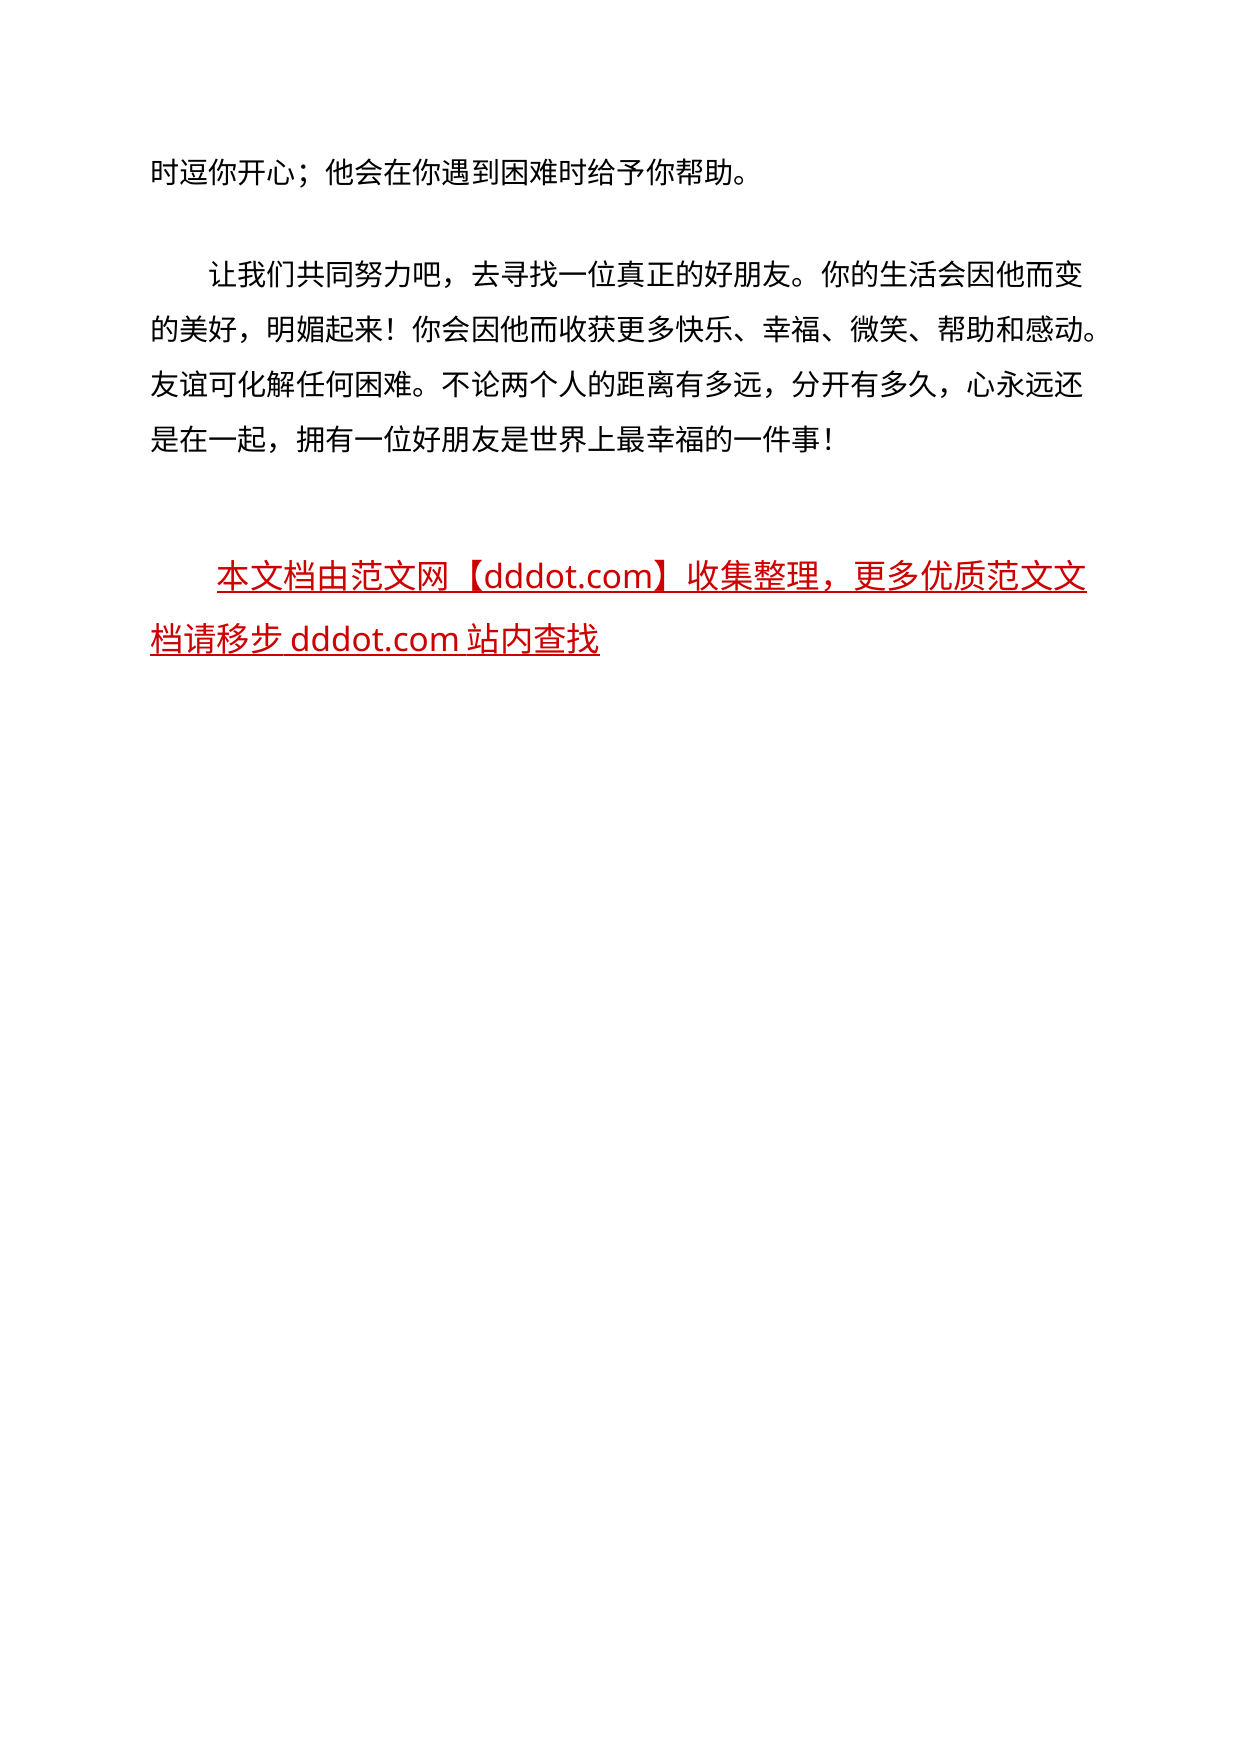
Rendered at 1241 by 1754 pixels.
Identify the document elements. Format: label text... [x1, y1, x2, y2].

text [150, 150, 1090, 192]
text 让我们共同努力吧，去寻找一位真正的好朋友。你的生活会因他而变的美好，明媚起来！你会因他而收获更多快乐、幸福、微笑、帮助和感动。友谊可化解任何困难。不论两个人的距离有多远，分开有多久，心永远还是在一起，拥有一位好朋友是世界上最幸福的一件事！ [150, 252, 1090, 459]
text 本文档由范文网【dddot.com】收集整理，更多优质范文文档请移步dddot.com站内查找 [150, 549, 1090, 661]
